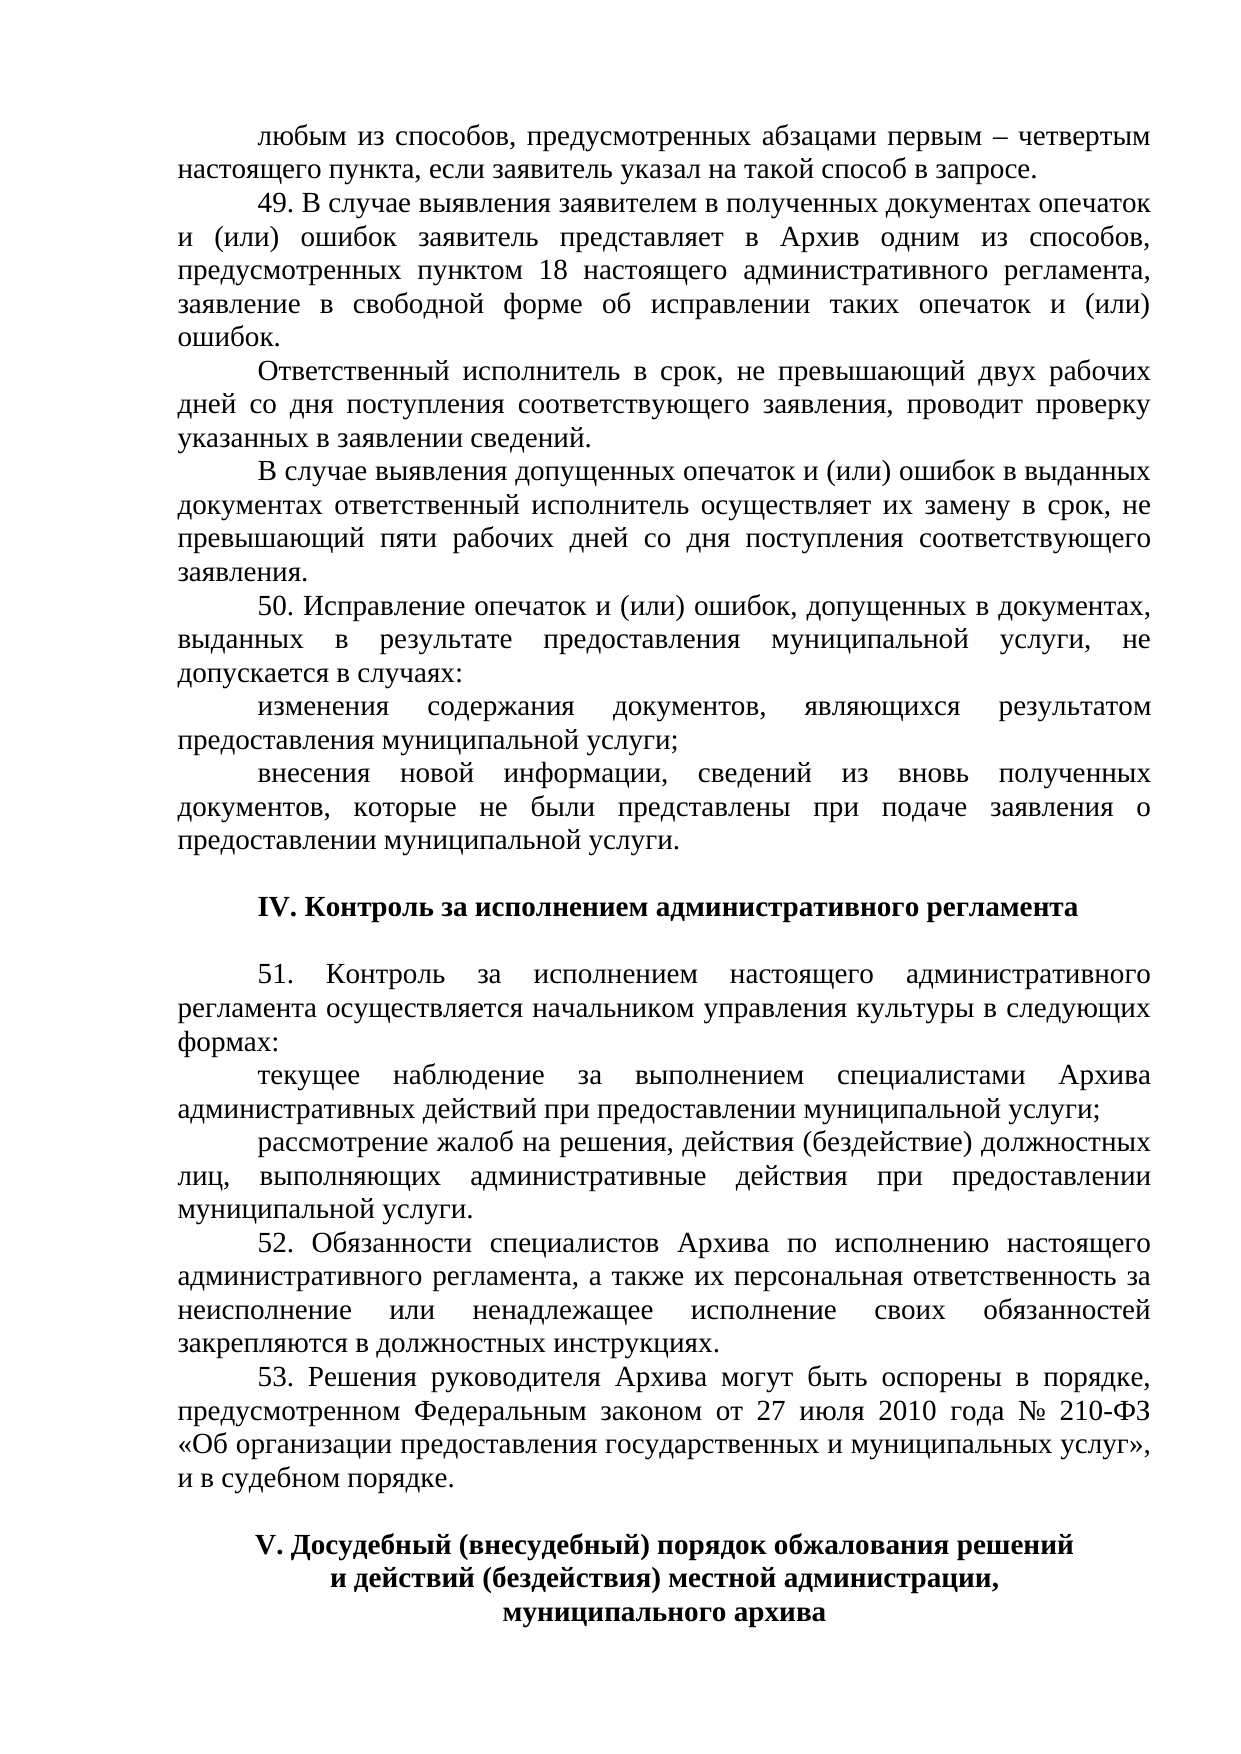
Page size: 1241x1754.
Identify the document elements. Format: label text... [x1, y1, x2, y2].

text любым из способов, предусмотренных абзацами первым – четвертым настоящего пункта, если заявитель указал на такой способ в запросе. [177, 118, 1152, 185]
text 53. Решения руководителя Архива могут быть оспорены в порядке, предусмотренном Федеральным законом от 27 июля 2010 года № 210-ФЗ «Об организации предоставления государственных и муниципальных услуг», и в судебном порядке. [177, 1359, 1152, 1493]
text внесения новой информации, сведений из вновь полученных документов, которые не были представлены при подаче заявления о предоставлении муниципальной услуги. [177, 755, 1152, 856]
text и действий (бездействия) местной администрации, [177, 1560, 1152, 1594]
text В случае выявления допущенных опечаток и (или) ошибок в выданных документах ответственный исполнитель осуществляет их замену в срок, не превышающий пяти рабочих дней со дня поступления соответствующего заявления. [177, 453, 1152, 588]
text V. Досудебный (внесудебный) порядок обжалования решений [177, 1527, 1152, 1560]
text рассмотрение жалоб на решения, действия (бездействие) должностных лиц, выполняющих административные действия при предоставлении муниципальной услуги. [177, 1124, 1152, 1225]
text муниципального архива [177, 1594, 1152, 1627]
text 50. Исправление опечаток и (или) ошибок, допущенных в документах, выданных в результате предоставления муниципальной услуги, не допускается в случаях: [177, 588, 1152, 688]
text 52. Обязанности специалистов Архива по исполнению настоящего административного регламента, а также их персональная ответственность за неисполнение или ненадлежащее исполнение своих обязанностей закрепляются в должностных инструкциях. [177, 1225, 1152, 1359]
text Ответственный исполнитель в срок, не превышающий двух рабочих дней со дня поступления соответствующего заявления, проводит проверку указанных в заявлении сведений. [177, 353, 1152, 453]
text IV. Контроль за исполнением административного регламента [177, 889, 1152, 923]
text 49. В случае выявления заявителем в полученных документах опечаток и (или) ошибок заявитель представляет в Архив одним из способов, предусмотренных пунктом 18 настоящего административного регламента, заявление в свободной форме об исправлении таких опечаток и (или) ошибок. [177, 185, 1152, 353]
text 51. Контроль за исполнением настоящего административного регламента осуществляется начальником управления культуры в следующих формах: [177, 957, 1152, 1057]
text текущее наблюдение за выполнением специалистами Архива административных действий при предоставлении муниципальной услуги; [177, 1057, 1152, 1124]
text изменения содержания документов, являющихся результатом предоставления муниципальной услуги; [177, 688, 1152, 755]
